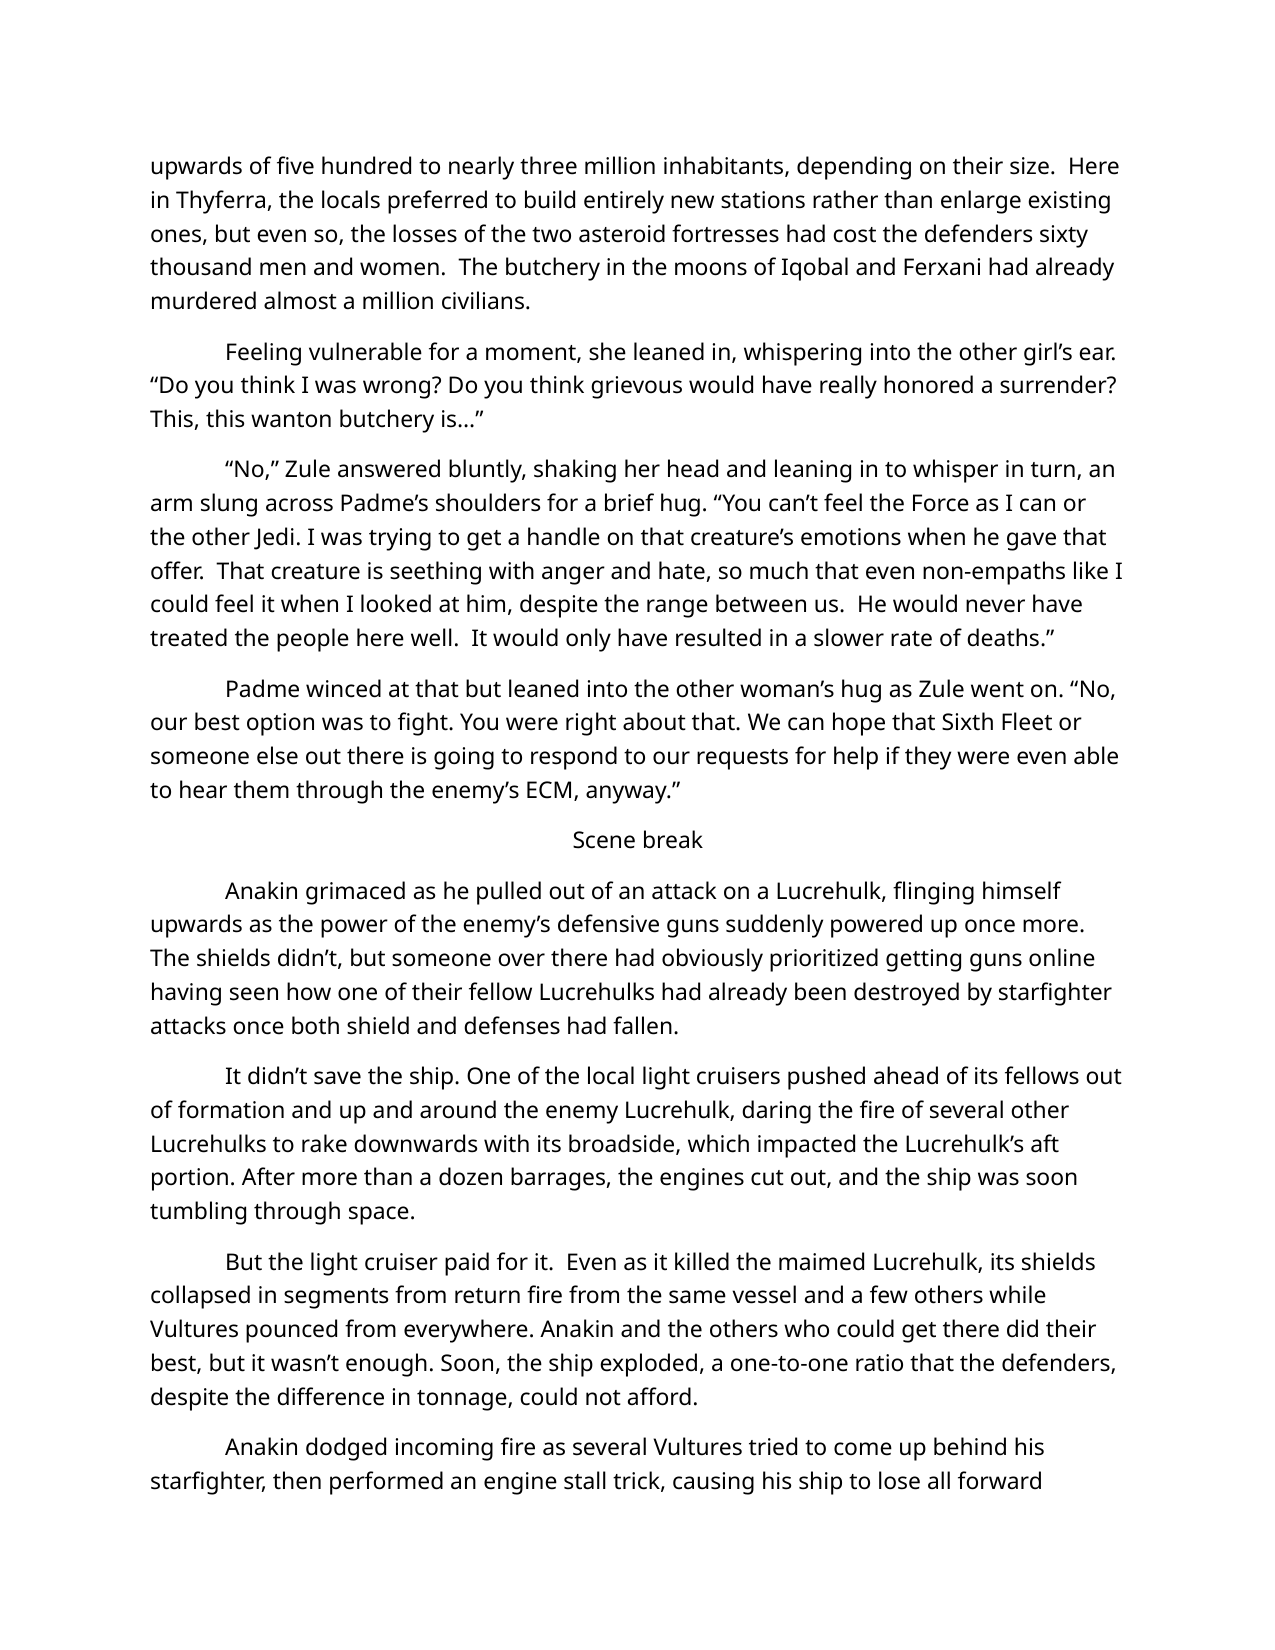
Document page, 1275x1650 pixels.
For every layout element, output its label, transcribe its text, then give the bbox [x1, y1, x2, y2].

text Padme winced at that but leaned into the other woman’s hug as Zule went on. “No, our best option was to fight. You were right about that. We can hope that Sixth Fleet or someone else out there is going to respond to our requests for help if they were even able to hear them through the enemy’s ECM, anyway.” [150, 672, 1125, 805]
text “No,” Zule answered bluntly, shaking her head and leaning in to whisper in turn, an arm slung across Padme’s shoulders for a brief hug. “You can’t feel the Force as I can or the other Jedi. I was trying to get a handle on that creature’s emotions when he gave that offer. That creature is seething with anger and hate, so much that even non-empaths like I could feel it when I looked at him, despite the range between us. He would never have treated the people here well. It would only have resulted in a slower rate of deaths.” [150, 453, 1125, 653]
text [150, 150, 1125, 316]
text But the light cruiser paid for it. Even as it killed the maimed Lucrehulk, its shields collapsed in segments from return fire from the same vessel and a few others while Vultures pounced from everywhere. Anakin and the others who could get there did their best, but it wasn’t enough. Soon, the ship exploded, a one-to-one ratio that the defenders, despite the difference in tonnage, could not afford. [150, 1245, 1125, 1412]
text Scene break [150, 824, 1125, 855]
text Feeling vulnerable for a moment, she leaned in, whispering into the other girl’s ear. “Do you think I was wrong? Do you think grievous would have really honored a surrender? This, this wanton butchery is…” [150, 335, 1125, 434]
text It didn’t save the ship. One of the local light cruisers pushed ahead of its fellows out of formation and up and around the enemy Lucrehulk, daring the fire of several other Lucrehulks to rake downwards with its broadside, which impacted the Lucrehulk’s aft portion. After more than a dozen barrages, the engines cut out, and the ship was soon tumbling through space. [150, 1060, 1125, 1226]
text Anakin grimaced as he pulled out of an attack on a Lucrehulk, flinging himself upwards as the power of the enemy’s defensive guns suddenly powered up once more. The shields didn’t, but someone over there had obviously prioritized getting guns online having seen how one of their fellow Lucrehulks had already been destroyed by starfighter attacks once both shield and defenses had fallen. [150, 874, 1125, 1041]
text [150, 1431, 1125, 1496]
